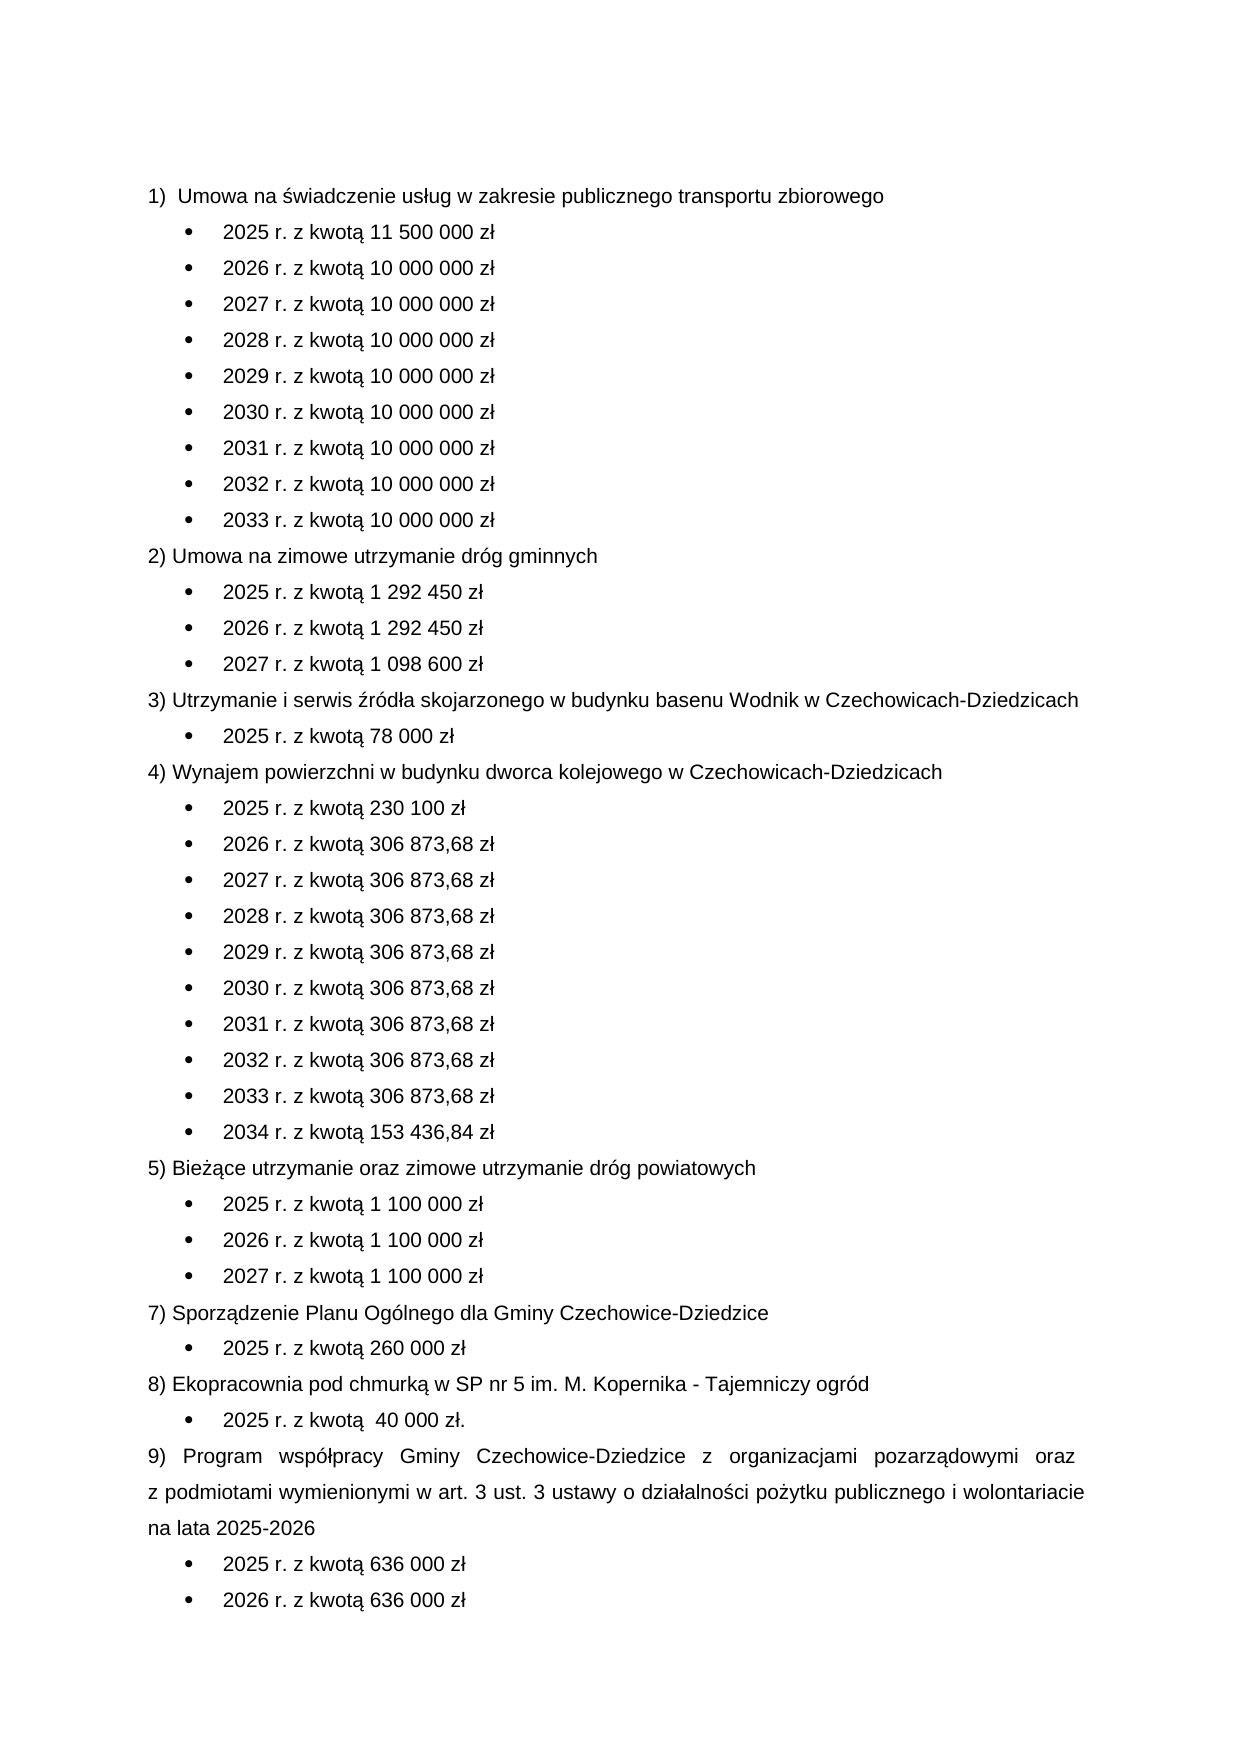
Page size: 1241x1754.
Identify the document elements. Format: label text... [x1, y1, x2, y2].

list 2026 r. z kwotą 1 292 450 zł [185, 616, 1093, 640]
list 2029 r. z kwotą 306 873,68 zł [185, 940, 1093, 964]
list 2025 r. z kwotą 78 000 zł [185, 724, 1093, 748]
list 2028 r. z kwotą 10 000 000 zł [185, 328, 1093, 352]
list 2033 r. z kwotą 10 000 000 zł [185, 508, 1093, 532]
list 2025 r. z kwotą 260 000 zł [185, 1336, 1093, 1360]
list 2025 r. z kwotą 230 100 zł [185, 796, 1093, 820]
text 9) Program współpracy Gminy Czechowice-Dziedzice z organizacjami pozarządowymi oraz z podmiotami wymienionymi w art. 3 ust. 3 ustawy o działalności pożytku publicznego i wolontariacie na lata 2025-2026 [148, 1444, 1093, 1540]
list 2025 r. z kwotą 1 292 450 zł [185, 580, 1093, 604]
list 2030 r. z kwotą 306 873,68 zł [185, 976, 1093, 1000]
list Umowa na świadczenie usług w zakresie publicznego transportu zbiorowego [148, 183, 1093, 207]
list 2033 r. z kwotą 306 873,68 zł [185, 1084, 1093, 1108]
text 4) Wynajem powierzchni w budynku dworca kolejowego w Czechowicach-Dziedzicach [148, 760, 1093, 784]
text 8) Ekopracownia pod chmurką w SP nr 5 im. M. Kopernika - Tajemniczy ogród [148, 1372, 1093, 1396]
list 2030 r. z kwotą 10 000 000 zł [185, 400, 1093, 424]
text 2) Umowa na zimowe utrzymanie dróg gminnych [148, 544, 1093, 568]
text 7) Sporządzenie Planu Ogólnego dla Gminy Czechowice-Dziedzice [148, 1300, 1093, 1324]
list 2026 r. z kwotą 10 000 000 zł [185, 256, 1093, 279]
list 2027 r. z kwotą 10 000 000 zł [185, 292, 1093, 316]
list 2025 r. z kwotą 40 000 zł. [185, 1408, 1093, 1432]
list 2025 r. z kwotą 636 000 zł [185, 1552, 1093, 1576]
list 2027 r. z kwotą 1 098 600 zł [185, 652, 1093, 676]
list 2031 r. z kwotą 10 000 000 zł [185, 436, 1093, 460]
list 2034 r. z kwotą 153 436,84 zł [185, 1120, 1093, 1144]
list 2026 r. z kwotą 1 100 000 zł [185, 1228, 1093, 1252]
list 2032 r. z kwotą 10 000 000 zł [185, 472, 1093, 496]
list 2028 r. z kwotą 306 873,68 zł [185, 904, 1093, 928]
text 5) Bieżące utrzymanie oraz zimowe utrzymanie dróg powiatowych [148, 1156, 1093, 1180]
list 2025 r. z kwotą 1 100 000 zł [185, 1192, 1093, 1216]
list 2027 r. z kwotą 306 873,68 zł [185, 868, 1093, 892]
list 2031 r. z kwotą 306 873,68 zł [185, 1012, 1093, 1036]
list 2026 r. z kwotą 306 873,68 zł [185, 832, 1093, 856]
list 2026 r. z kwotą 636 000 zł [185, 1588, 1093, 1612]
list 2029 r. z kwotą 10 000 000 zł [185, 364, 1093, 388]
list 2032 r. z kwotą 306 873,68 zł [185, 1048, 1093, 1072]
list 2027 r. z kwotą 1 100 000 zł [185, 1264, 1093, 1288]
text 3) Utrzymanie i serwis źródła skojarzonego w budynku basenu Wodnik w Czechowicach-Dziedzicach [148, 688, 1093, 712]
list 2025 r. z kwotą 11 500 000 zł [185, 219, 1093, 243]
